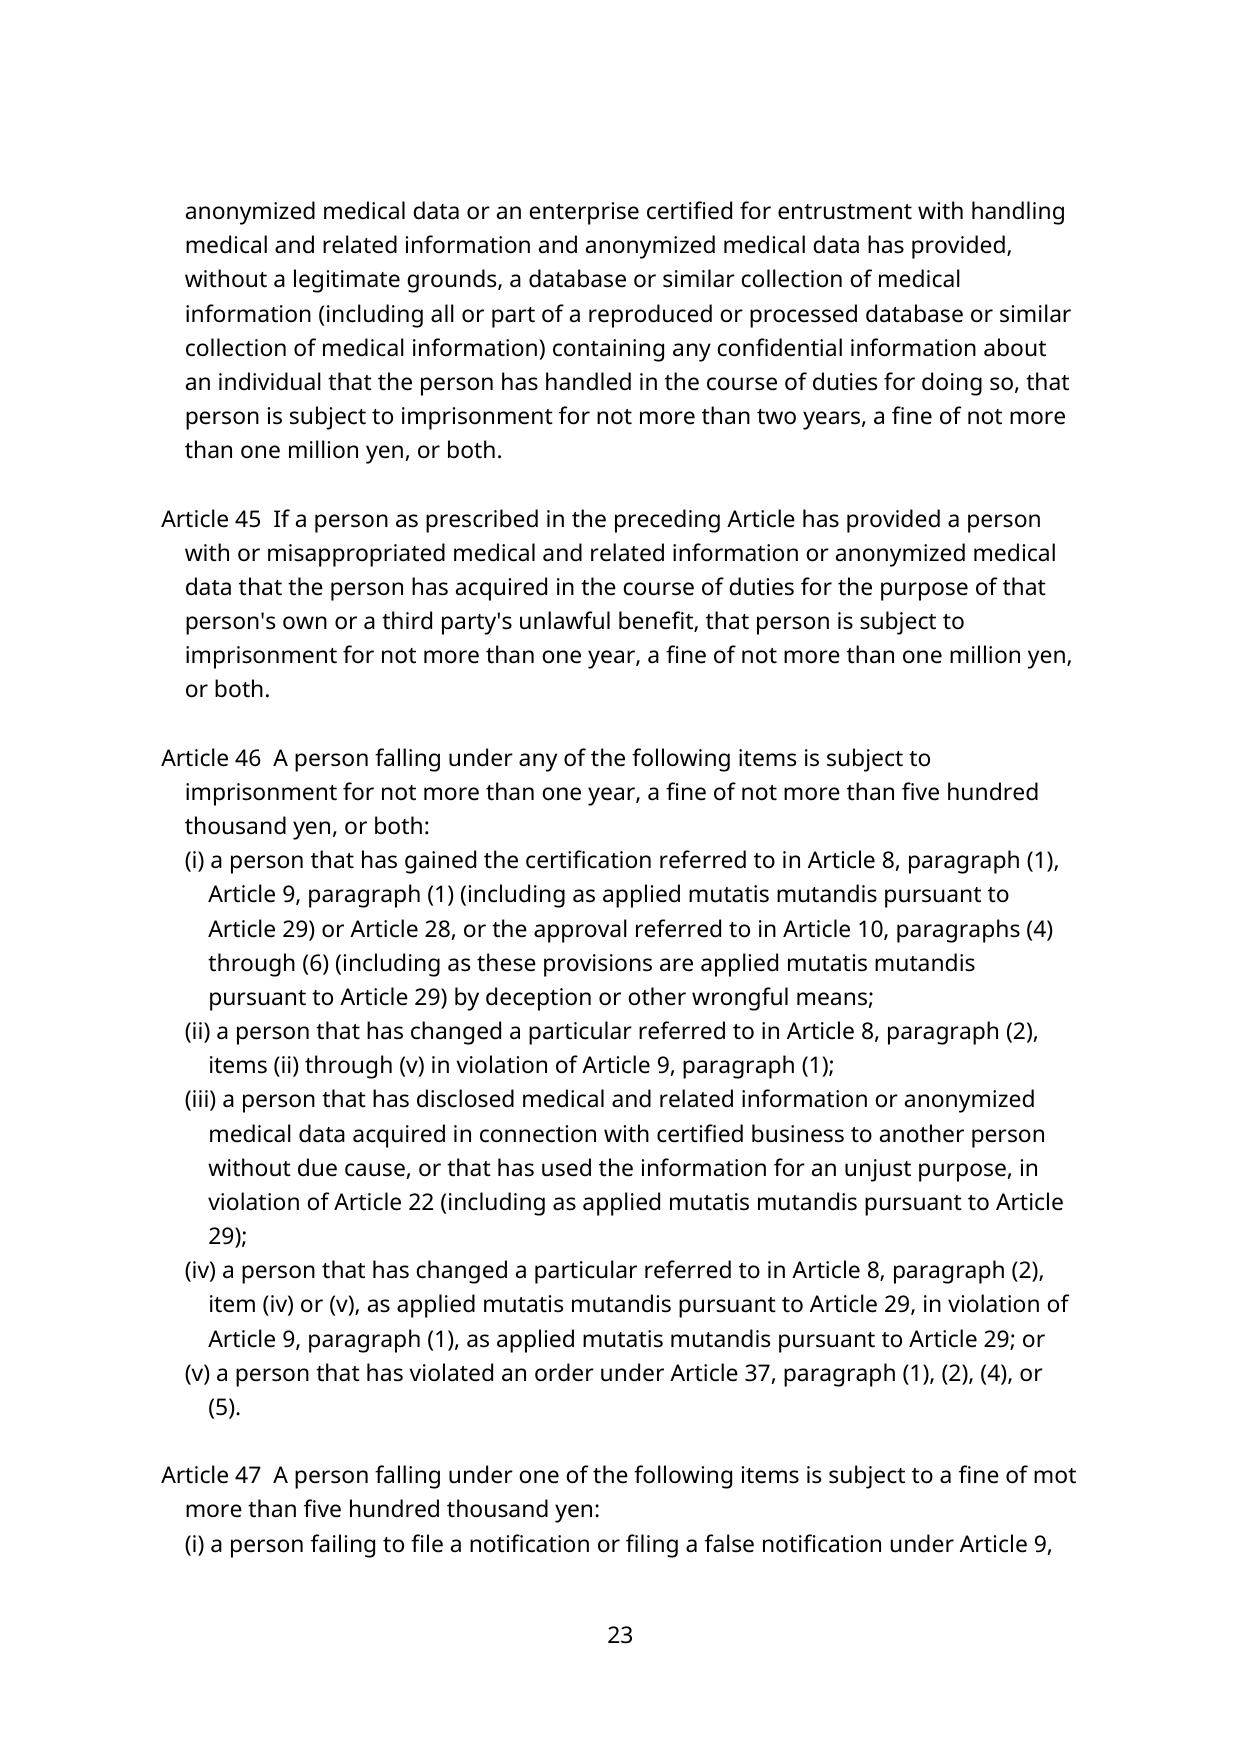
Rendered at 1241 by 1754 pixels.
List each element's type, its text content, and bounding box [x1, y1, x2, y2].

text (i) a person that has gained the certification referred to in Article 8, paragraph (1), Article 9, paragraph (1) (including as applied mutatis mutandis pursuant to Article 29) or Article 28, or the approval referred to in Article 10, paragraphs (4) through (6) (including as these provisions are applied mutatis mutandis pursuant to Article 29) by deception or other wrongful means; [184, 843, 1079, 1014]
text Article 47 A person falling under one of the following items is subject to a fine of mot more than five hundred thousand yen: [161, 1458, 1079, 1526]
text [161, 194, 1079, 467]
text (v) a person that has violated an order under Article 37, paragraph (1), (2), (4), or (5). [184, 1355, 1079, 1424]
text (iii) a person that has disclosed medical and related information or anonymized medical data acquired in connection with certified business to another person without due cause, or that has used the information for an unjust purpose, in violation of Article 22 (including as applied mutatis mutandis pursuant to Article 29); [184, 1082, 1079, 1253]
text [184, 1526, 1079, 1560]
text (ii) a person that has changed a particular referred to in Article 8, paragraph (2), items (ii) through (v) in violation of Article 9, paragraph (1); [184, 1014, 1079, 1082]
text Article 46 A person falling under any of the following items is subject to imprisonment for not more than one year, a fine of not more than five hundred thousand yen, or both: [161, 740, 1079, 843]
text (iv) a person that has changed a particular referred to in Article 8, paragraph (2), item (iv) or (v), as applied mutatis mutandis pursuant to Article 29, in violation of Article 9, paragraph (1), as applied mutatis mutandis pursuant to Article 29; or [184, 1253, 1079, 1355]
text Article 45 If a person as prescribed in the preceding Article has provided a person with or misappropriated medical and related information or anonymized medical data that the person has acquired in the course of duties for the purpose of that person's own or a third party's unlawful benefit, that person is subject to imprisonment for not more than one year, a fine of not more than one million yen, or both. [161, 501, 1079, 706]
